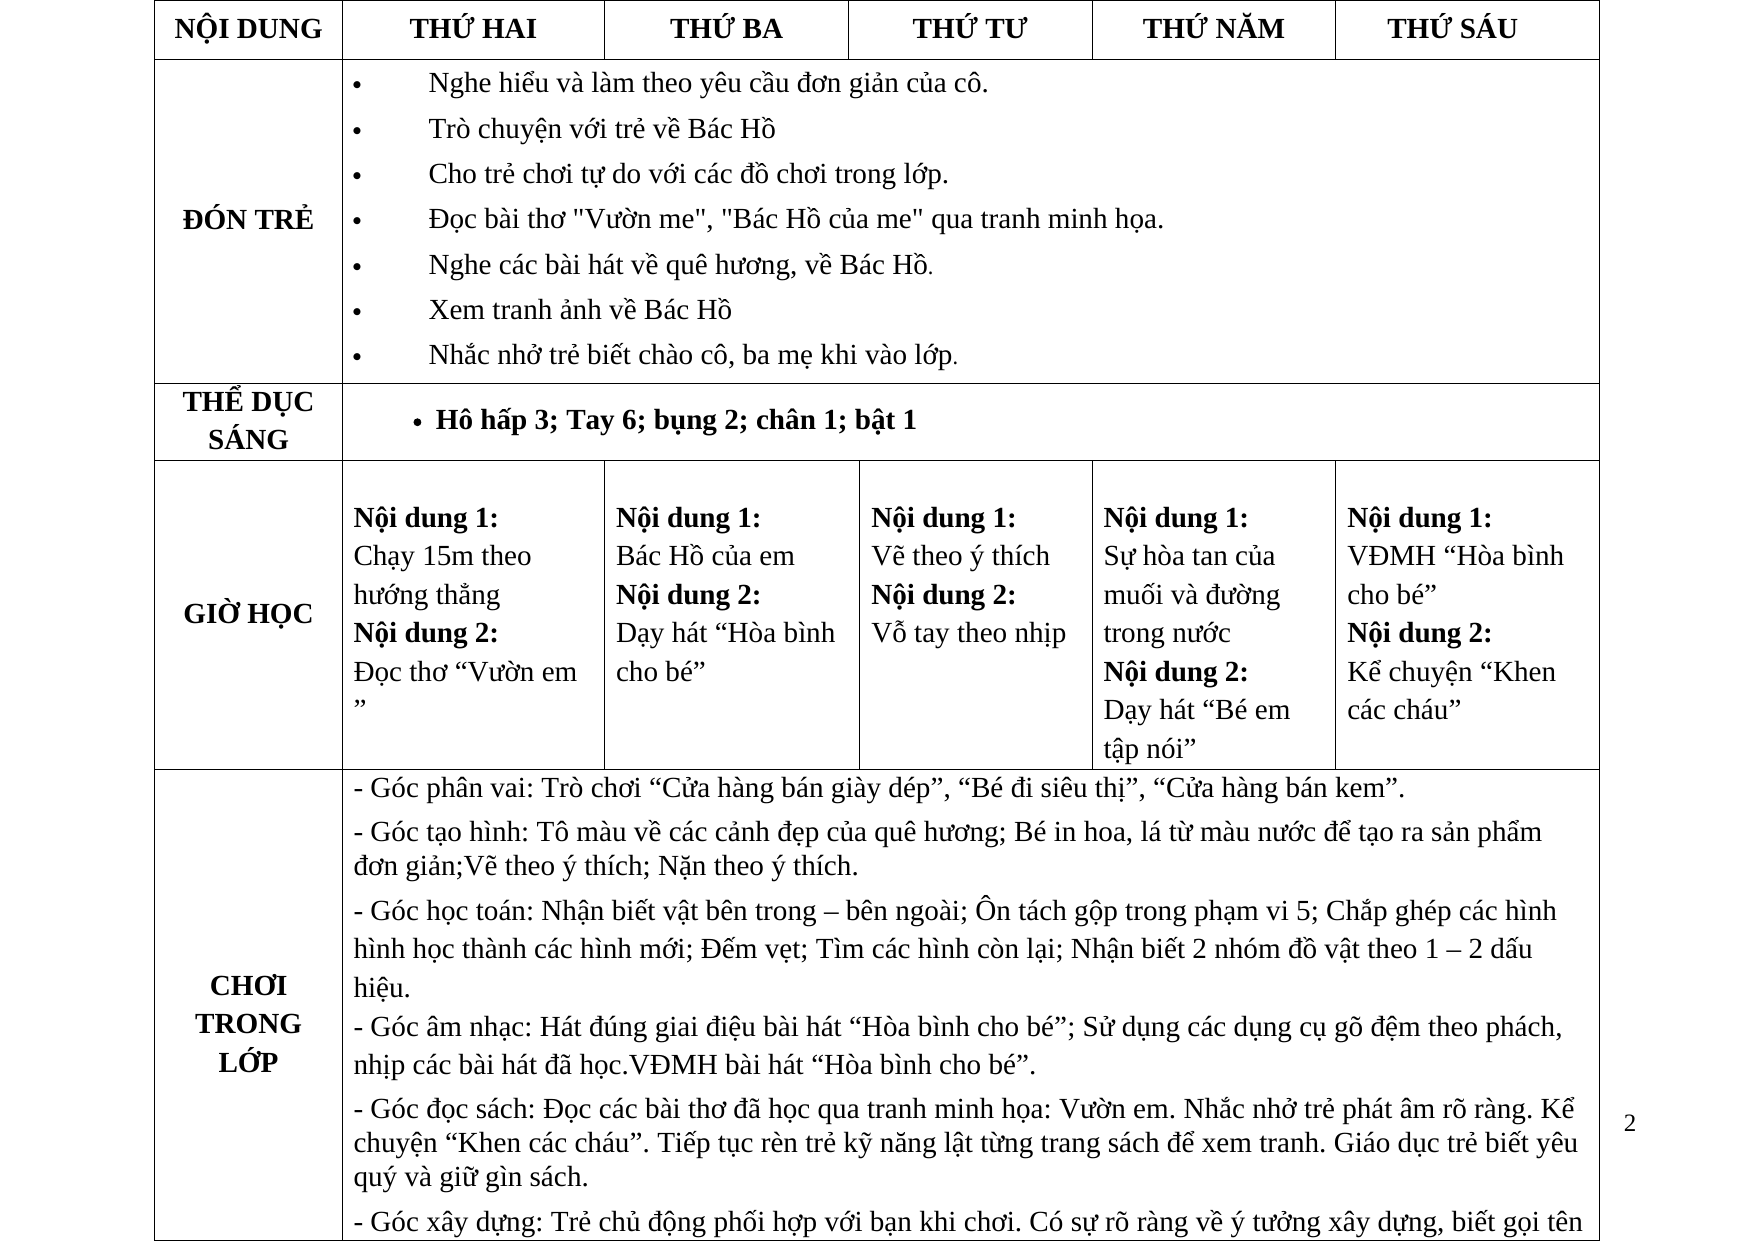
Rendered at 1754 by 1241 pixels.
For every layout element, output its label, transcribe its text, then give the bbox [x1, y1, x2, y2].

table_cell Nội dung 1: Bác Hồ của em Nội dung 2: Dạy hát “Hòa bình cho bé” [605, 461, 859, 769]
table_cell Nghe hiểu và làm theo yêu cầu đơn giản của cô. Trò chuyện với trẻ về Bác Hồ Cho trẻ chơi tự do với các đồ chơi trong lớp. Đọc bài thơ "Vườn me", "Bác Hồ của me" qua tranh minh họa. Nghe các bài hát về quê hương, về Bác Hồ. Xem tranh ảnh về Bác Hồ Nhắc nhở trẻ biết chào cô, ba mẹ khi vào lớp. [343, 60, 1599, 383]
table_cell Nội dung 1: VĐMH “Hòa bình cho bé” Nội dung 2: Kể chuyện “Khen các cháu” [1336, 461, 1599, 769]
table_cell THỂ DỤC SÁNG [155, 384, 342, 460]
table_header THỨ TƯ [849, 1, 1092, 59]
table_header THỨ HAI [343, 1, 604, 59]
table_cell GIỜ HỌC [155, 461, 342, 769]
table_header THỨ NĂM [1093, 1, 1335, 59]
table_header NỘI DUNG [155, 1, 342, 59]
table_cell Nội dung 1: Chạy 15m theo hướng thẳng Nội dung 2: Đọc thơ “Vườn em ” [343, 461, 604, 769]
table_cell ĐÓN TRẺ [155, 60, 342, 383]
table_cell - Góc phân vai: Trò chơi “Cửa hàng bán giày dép”, “Bé đi siêu thị”, “Cửa hàng bán kem”. - Góc tạo hình: Tô màu về các cảnh đẹp của quê hương; Bé in hoa, lá từ màu nước để tạo ra sản phẩm đơn giản;Vẽ theo ý thích; Nặn theo ý thích. - Góc học toán: Nhận biết vật bên trong – bên ngoài; Ôn tách gộp trong phạm vi 5; Chắp ghép các hình hình học thành các hình mới; Đếm vẹt; Tìm các hình còn lại; Nhận biết 2 nhóm đồ vật theo 1 – 2 dấu hiệu. - Góc âm nhạc: Hát đúng giai điệu bài hát “Hòa bình cho bé”; Sử dụng các dụng cụ gõ đệm theo phách, nhịp các bài hát đã học.VĐMH bài hát “Hòa bình cho bé”. - Góc đọc sách: Đọc các bài thơ đã học qua tranh minh họa: Vườn em. Nhắc nhở trẻ phát âm rõ ràng. Kể chuyện “Khen các cháu”. Tiếp tục rèn trẻ kỹ năng lật từng trang sách để xem tranh. Giáo dục trẻ biết yêu quý và giữ gìn sách. - Góc xây dựng: Trẻ chủ động phối hợp với bạn khi chơi. Có sự rõ ràng về ý tưởng xây dựng, biết gọi tên và mô tả đồ chơi VLXD mà trẻ sử dụng. Mô hình xây dựng của trẻ đa dạng. [343, 770, 1599, 1240]
table_cell CHƠI TRONG LỚP [155, 770, 342, 1240]
table_header THỨ SÁU [1336, 1, 1599, 59]
table_cell Nội dung 1: Sự hòa tan của muối và đường trong nước Nội dung 2: Dạy hát “Bé em tập nói” [1093, 461, 1335, 769]
table_cell Nội dung 1: Vẽ theo ý thích Nội dung 2: Vỗ tay theo nhịp [860, 461, 1092, 769]
table_cell Hô hấp 3; Tay 6; bụng 2; chân 1; bật 1 [343, 384, 1599, 460]
table_header THỨ BA [605, 1, 848, 59]
